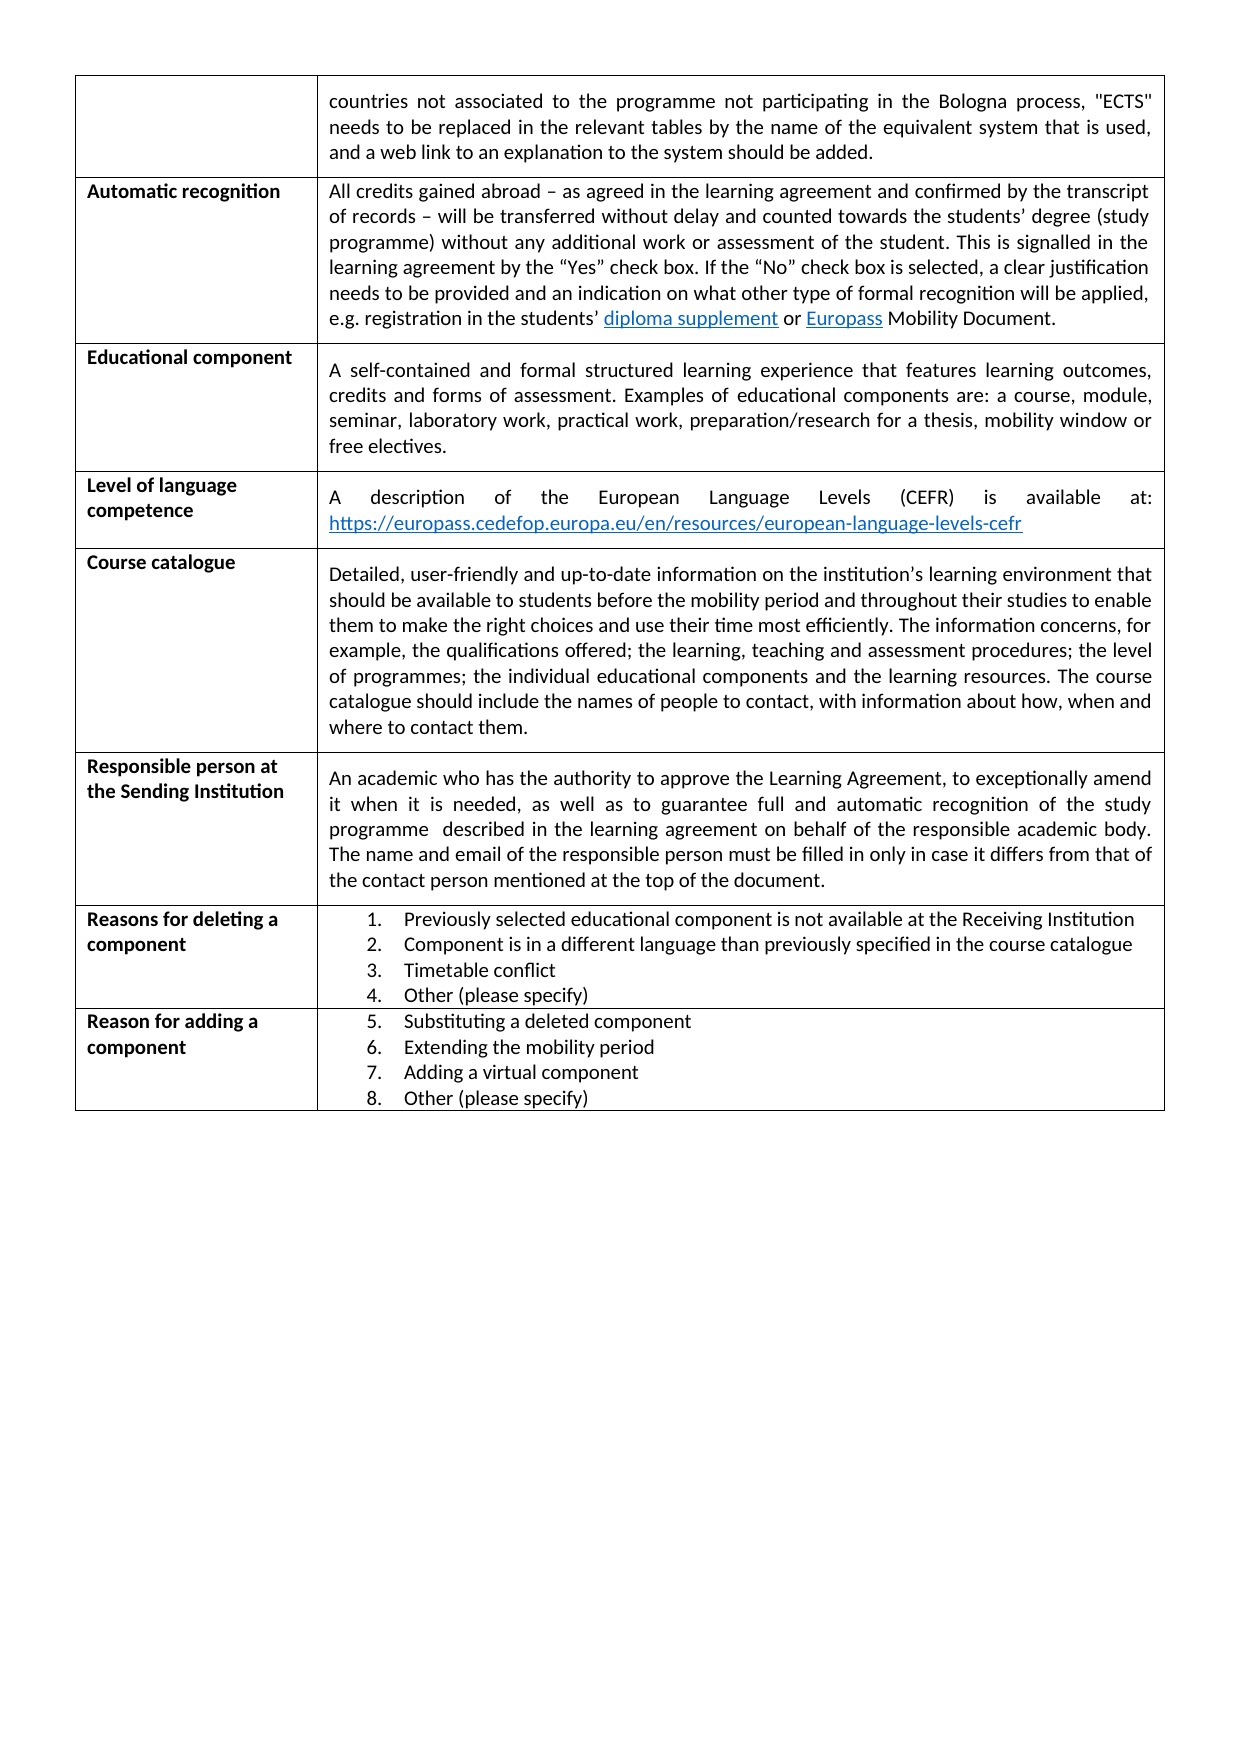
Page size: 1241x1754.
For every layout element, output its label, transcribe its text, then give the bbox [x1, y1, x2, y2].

table_cell Substituting a deleted component Extending the mobility period Adding a virtual component Other (please specify) [318, 1009, 1164, 1110]
table_cell Level of language competence [76, 472, 317, 548]
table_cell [318, 76, 1164, 177]
table_cell Automatic recognition [76, 178, 317, 343]
table_cell A self-contained and formal structured learning experience that features learning outcomes, credits and forms of assessment. Examples of educational components are: a course, module, seminar, laboratory work, practical work, preparation/research for a thesis, mobility window or free electives. [318, 344, 1164, 471]
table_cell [76, 76, 317, 177]
table_cell Reasons for deleting a component [76, 906, 317, 1008]
table_cell Reason for adding a component [76, 1009, 317, 1110]
table_cell Detailed, user-friendly and up-to-date information on the institution’s learning environment that should be available to students before the mobility period and throughout their studies to enable them to make the right choices and use their time most efficiently. The information concerns, for example, the qualifications offered; the learning, teaching and assessment procedures; the level of programmes; the individual educational components and the learning resources. The course catalogue should include the names of people to contact, with information about how, when and where to contact them. [318, 549, 1164, 752]
table_cell All credits gained abroad – as agreed in the learning agreement and confirmed by the transcript of records – will be transferred without delay and counted towards the students’ degree (study programme) without any additional work or assessment of the student. This is signalled in the learning agreement by the “Yes” check box. If the “No” check box is selected, a clear justification needs to be provided and an indication on what other type of formal recognition will be applied, e.g. registration in the students’ diploma supplement or Europass Mobility Document. [318, 178, 1164, 343]
table_cell An academic who has the authority to approve the Learning Agreement, to exceptionally amend it when it is needed, as well as to guarantee full and automatic recognition of the study programme described in the learning agreement on behalf of the responsible academic body. The name and email of the responsible person must be filled in only in case it differs from that of the contact person mentioned at the top of the document. [318, 753, 1164, 905]
table_cell Course catalogue [76, 549, 317, 752]
table_cell Responsible person at the Sending Institution [76, 753, 317, 905]
table_cell A description of the European Language Levels (CEFR) is available at: https://europass.cedefop.europa.eu/en/resources/european-language-levels-cefr [318, 472, 1164, 548]
table_cell Previously selected educational component is not available at the Receiving Institution Component is in a different language than previously specified in the course catalogue Timetable conflict Other (please specify) [318, 906, 1164, 1008]
table_cell Educational component [76, 344, 317, 471]
